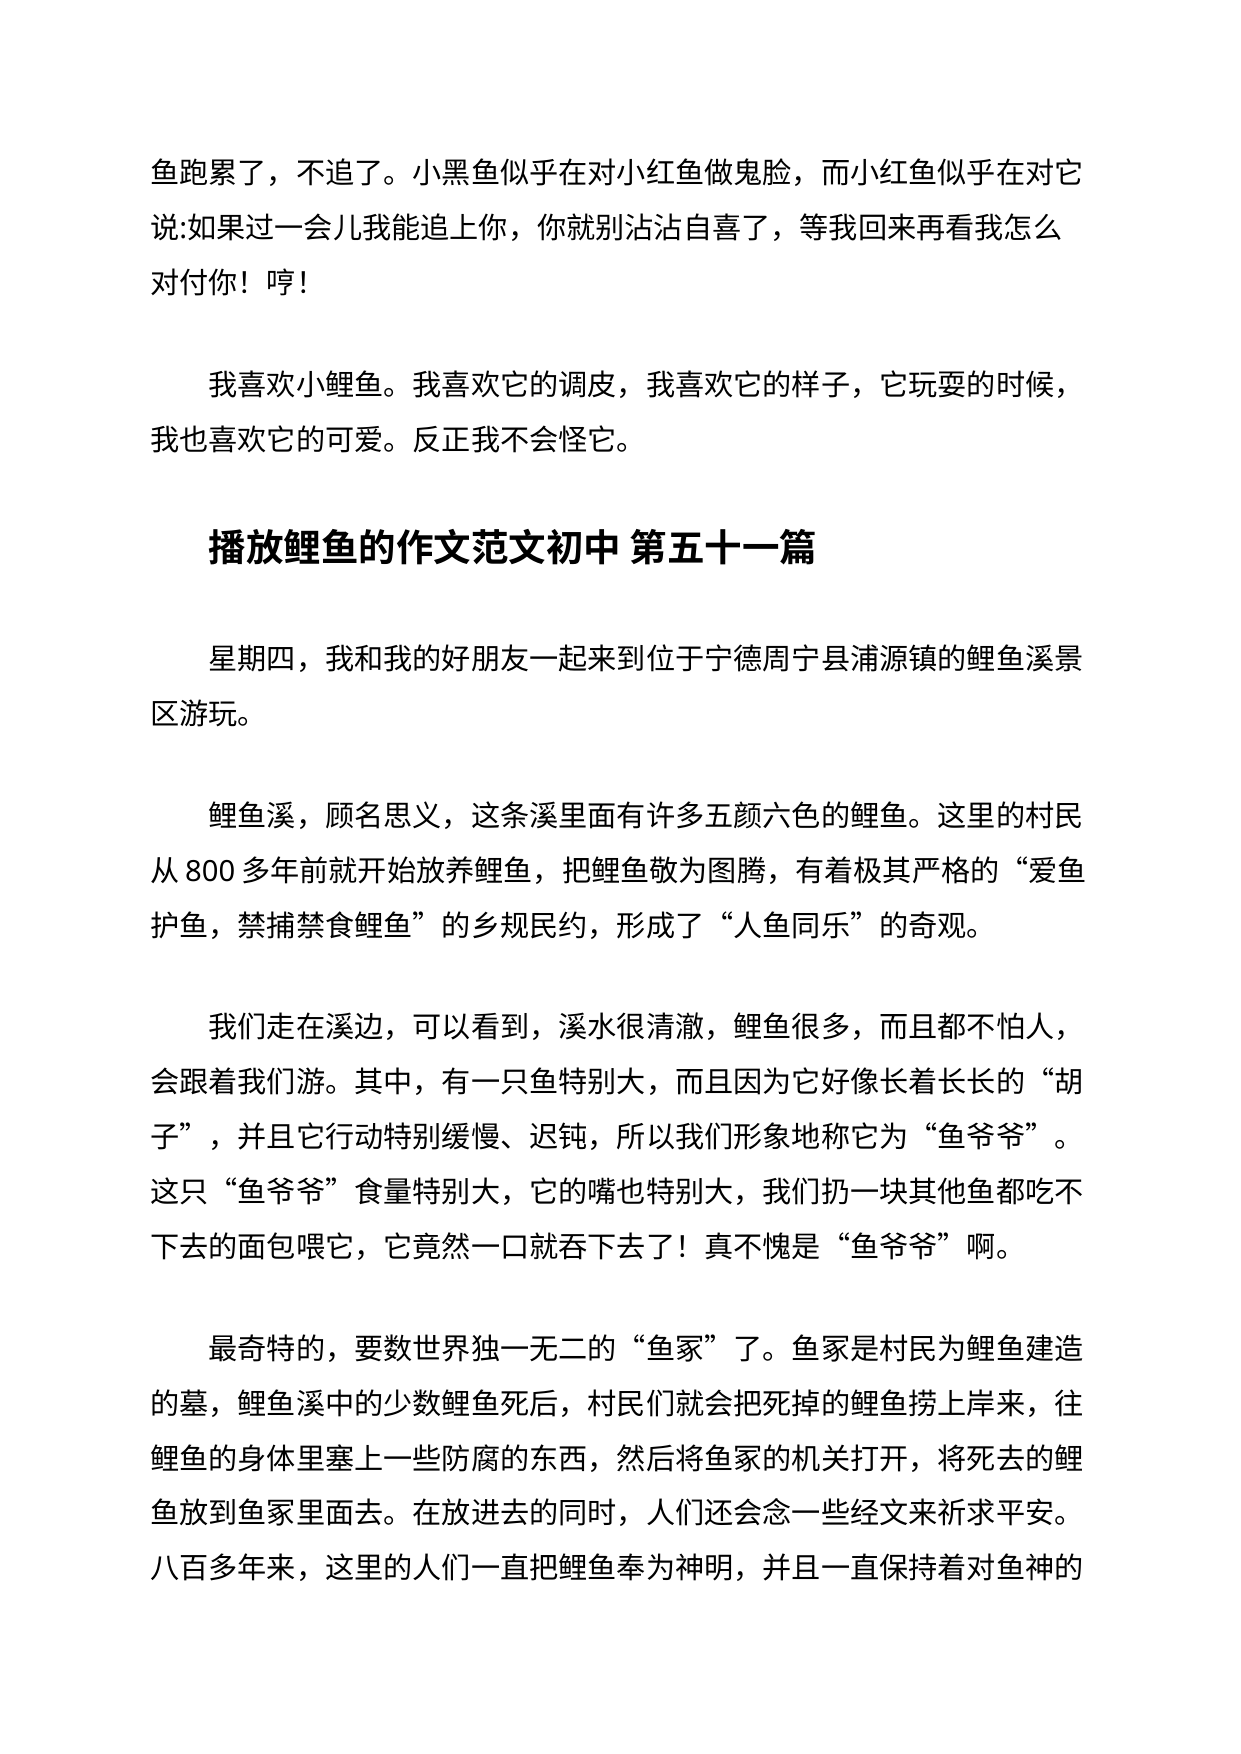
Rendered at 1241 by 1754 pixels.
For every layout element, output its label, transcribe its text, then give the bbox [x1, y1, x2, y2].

text 我们走在溪边，可以看到，溪水很清澈，鲤鱼很多，而且都不怕人，会跟着我们游。其中，有一只鱼特别大，而且因为它好像长着长长的“胡子”，并且它行动特别缓慢、迟钝，所以我们形象地称它为“鱼爷爷”。这只“鱼爷爷”食量特别大，它的嘴也特别大，我们扔一块其他鱼都吃不下去的面包喂它，它竟然一口就吞下去了！真不愧是“鱼爷爷”啊。 [150, 1004, 1090, 1266]
text 星期四，我和我的好朋友一起来到位于宁德周宁县浦源镇的鲤鱼溪景区游玩。 [150, 636, 1090, 733]
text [150, 1325, 1090, 1587]
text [150, 150, 1090, 302]
text 我喜欢小鲤鱼。我喜欢它的调皮，我喜欢它的样子，它玩耍的时候，我也喜欢它的可爱。反正我不会怪它。 [150, 362, 1090, 459]
text 播放鲤鱼的作文范文初中 第五十一篇 [150, 518, 1090, 573]
text 鲤鱼溪，顾名思义，这条溪里面有许多五颜六色的鲤鱼。这里的村民从800多年前就开始放养鲤鱼，把鲤鱼敬为图腾，有着极其严格的“爱鱼护鱼，禁捕禁食鲤鱼”的乡规民约，形成了“人鱼同乐”的奇观。 [150, 792, 1090, 944]
